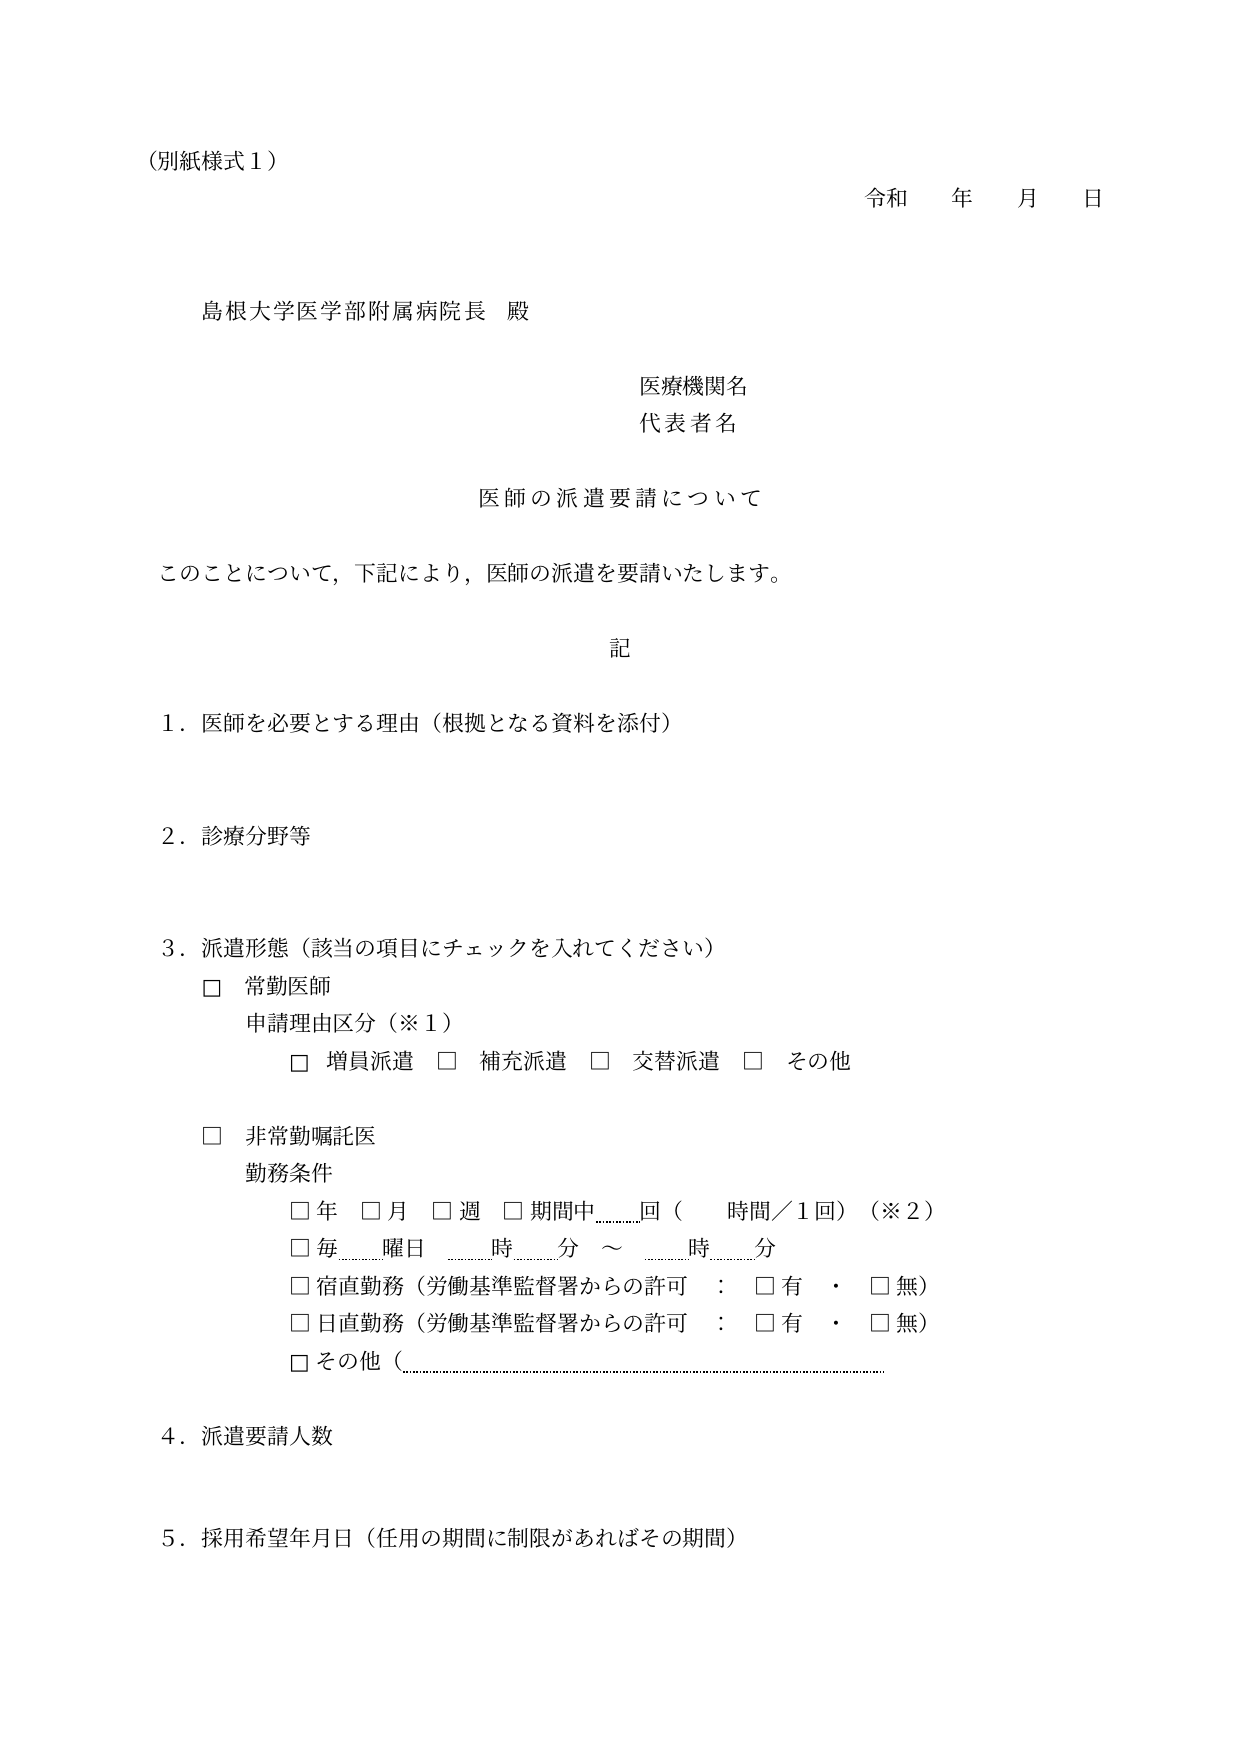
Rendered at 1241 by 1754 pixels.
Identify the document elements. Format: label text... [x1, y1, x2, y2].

text 代表者名 [136, 403, 1104, 441]
subtitle 記 [136, 628, 1104, 666]
text 勤務条件 [136, 1153, 1104, 1191]
text 医療機関名 [136, 366, 1104, 403]
text □ 日直勤務（労働基準監督署からの許可 ： □ 有 ・ □ 無） [136, 1303, 1104, 1341]
text ５．採用希望年月日（任用の期間に制限があればその期間） [136, 1521, 1104, 1552]
text ４．派遣要請人数 [136, 1416, 1104, 1453]
text 令和 年 月 日 [136, 178, 1104, 216]
text 医師の派遣要請について [136, 478, 1104, 516]
text □ 常勤医師 申請理由区分（※１） [201, 966, 1104, 1041]
text ２．診療分野等 [136, 816, 1104, 853]
text □ 毎 曜日 時 分 ～ 時 分 [136, 1228, 1104, 1266]
text □ その他（ [136, 1341, 1104, 1378]
text □ 年 □ 月 □ 週 □ 期間中 回（ 時間／１回）（※２） [136, 1191, 1104, 1228]
list 増員派遣 □ 補充派遣 □ 交替派遣 □ その他 [289, 1041, 1104, 1078]
text ３．派遣形態（該当の項目にチェックを入れてください） [136, 928, 1104, 966]
text 島根大学医学部附属病院長 殿 [136, 291, 1104, 328]
text □ 宿直勤務（労働基準監督署からの許可 ： □ 有 ・ □ 無） [136, 1266, 1104, 1303]
text このことについて，下記により，医師の派遣を要請いたします。 [136, 553, 1104, 591]
text １．医師を必要とする理由（根拠となる資料を添付） [136, 703, 1017, 741]
text □ 非常勤嘱託医 [136, 1116, 1104, 1153]
text （別紙様式１） [136, 141, 1104, 178]
